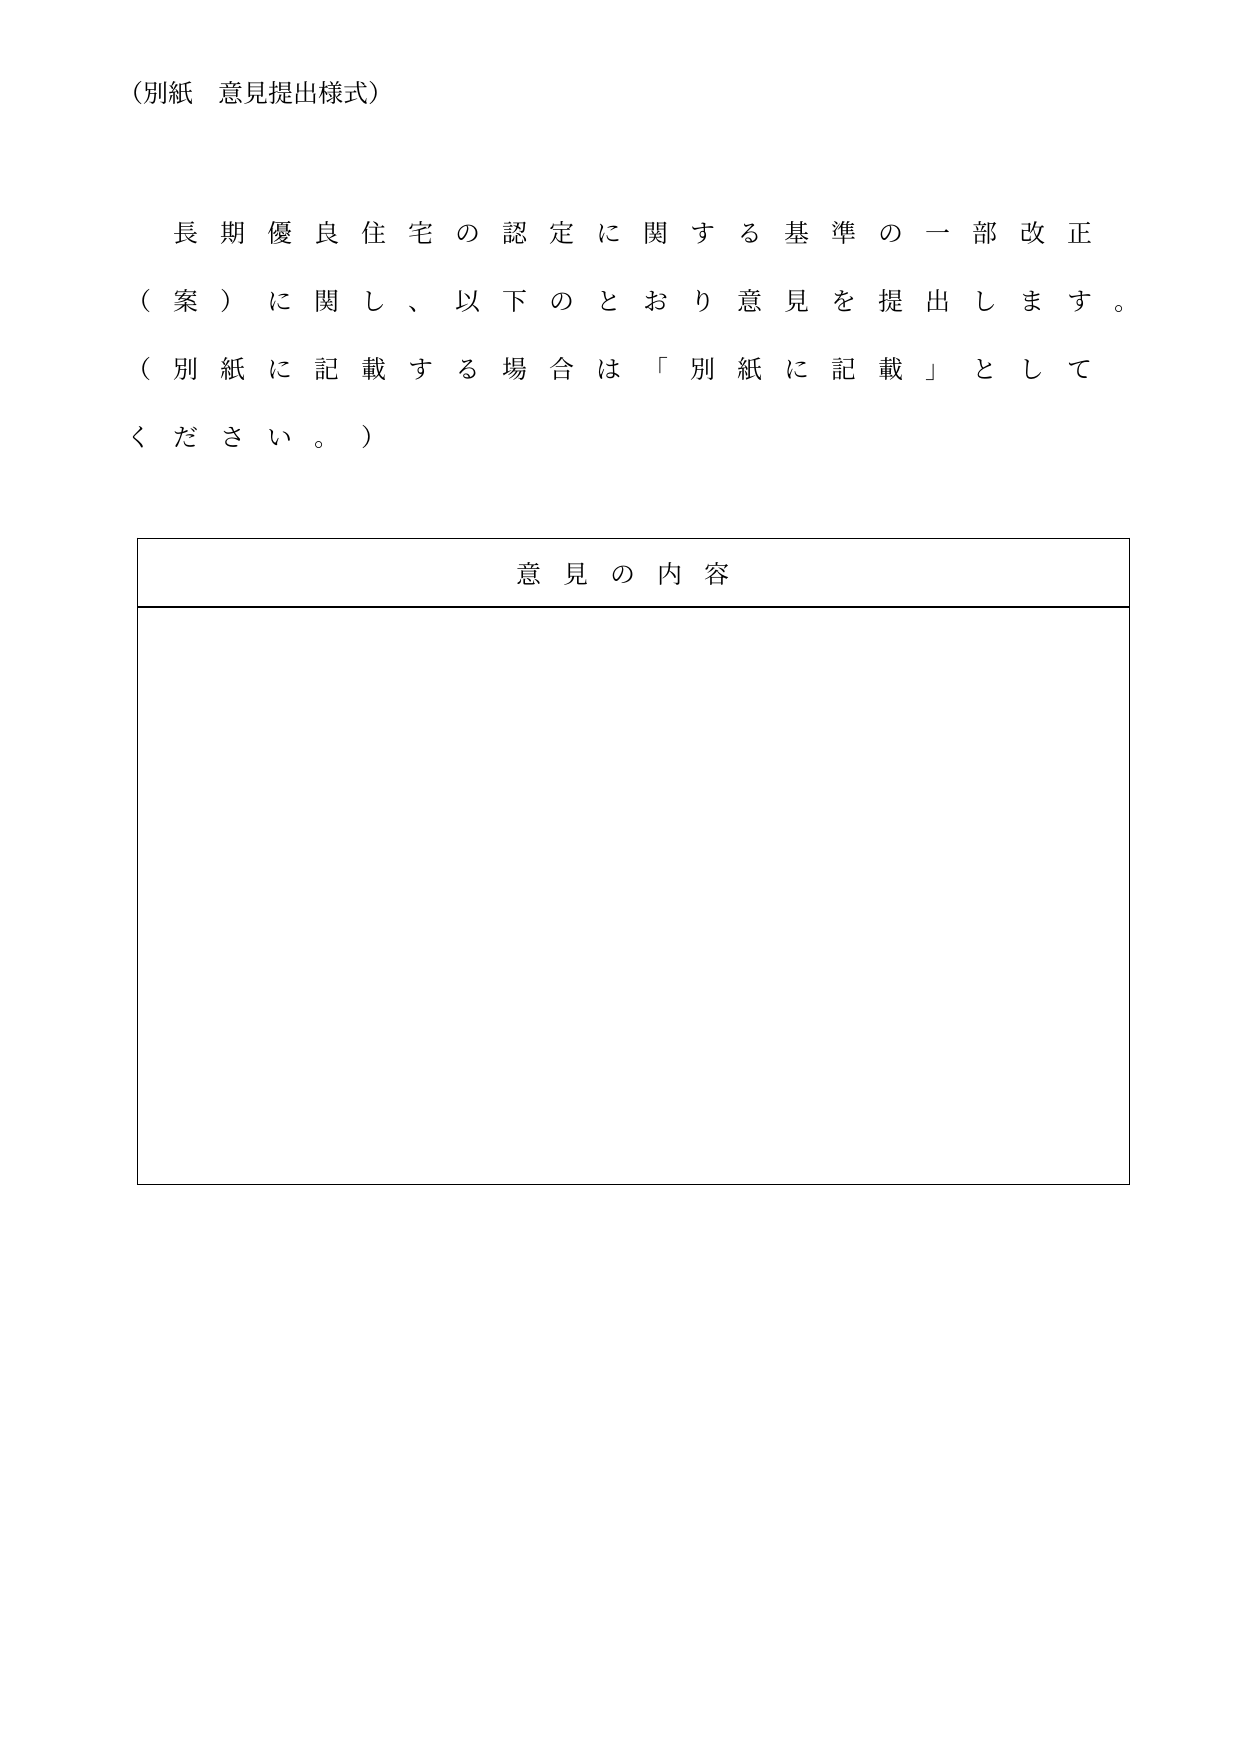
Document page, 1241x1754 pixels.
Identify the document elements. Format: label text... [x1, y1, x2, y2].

table_cell [138, 608, 1129, 1184]
text 長期優良住宅の認定に関する基準の一部改正（案）に関し、以下のとおり意見を提出します。（別紙に記載する場合は「別紙に記載」としてください。） [126, 198, 1114, 469]
table_header 意見の内容 [138, 539, 1129, 606]
